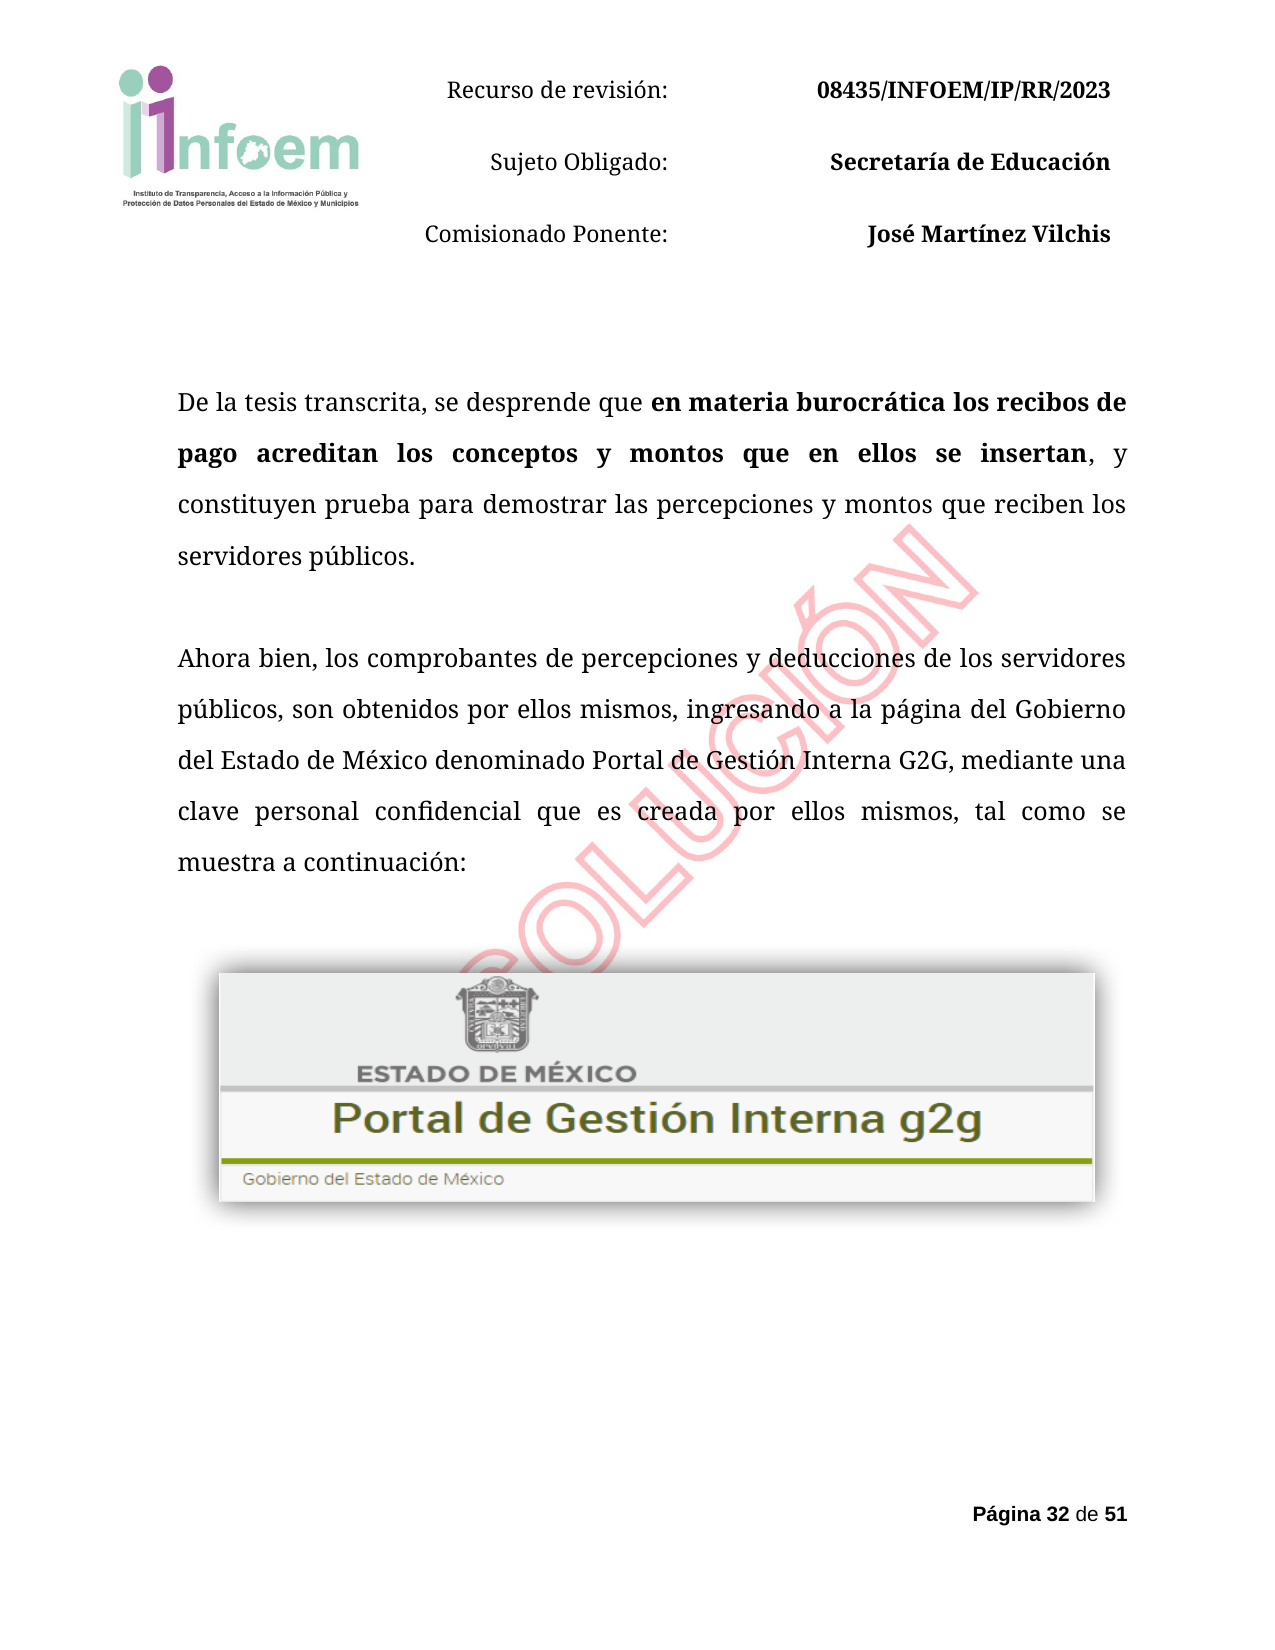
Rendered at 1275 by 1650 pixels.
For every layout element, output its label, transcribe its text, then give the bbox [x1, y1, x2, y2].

text De la tesis transcrita, se desprende que en materia burocrática los recibos de pago acreditan los conceptos y montos que en ellos se insertan, y constituyen prueba para demostrar las percepciones y montos que reciben los servidores públicos. [177, 385, 1127, 572]
text Ahora bien, los comprobantes de percepciones y deducciones de los servidores públicos, son obtenidos por ellos mismos, ingresando a la página del Gobierno del Estado de México denominado Portal de Gestión Interna G2G, mediante una clave personal confidencial que es creada por ellos mismos, tal como se muestra a continuación: [177, 640, 1127, 878]
picture [0, 5, 1264, 1650]
